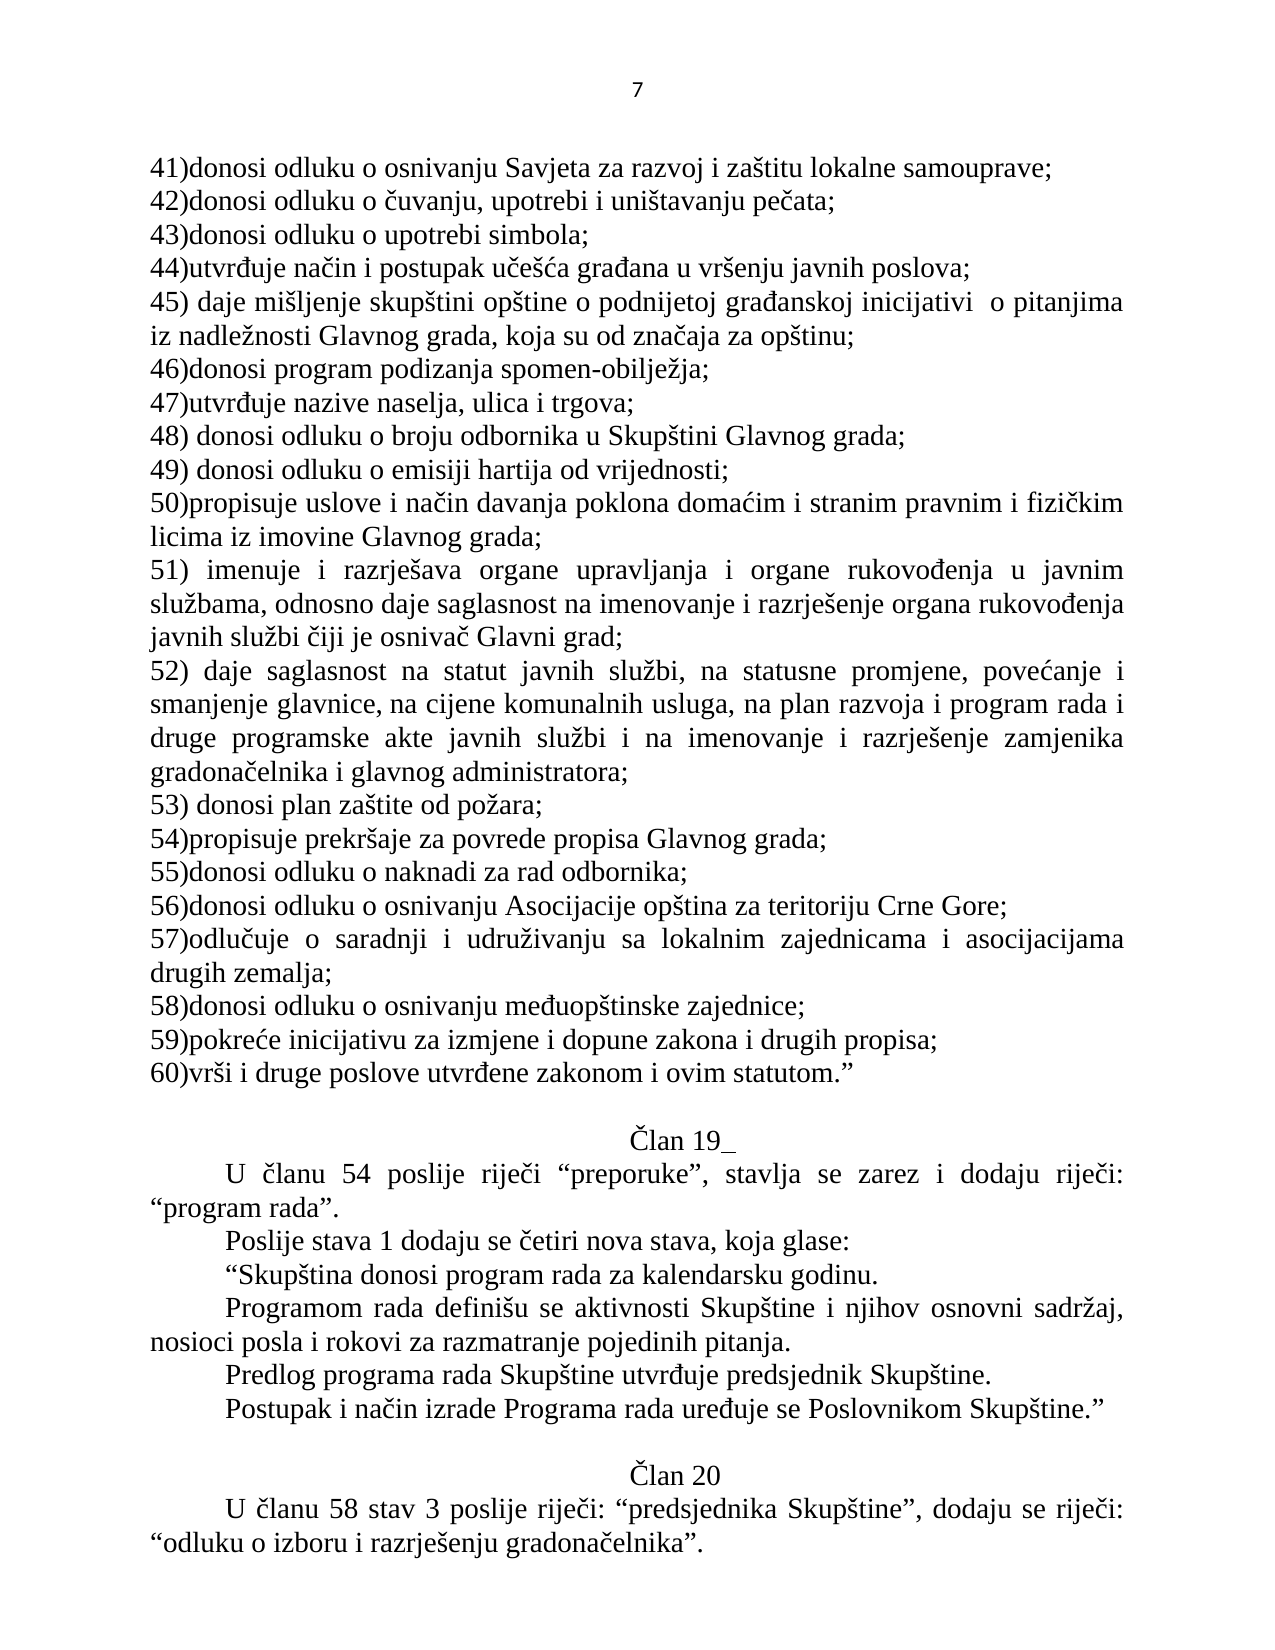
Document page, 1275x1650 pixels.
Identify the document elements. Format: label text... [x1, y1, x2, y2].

text 53) donosi plan zaštite od požara; [150, 787, 1125, 821]
text U članu 54 poslije riječi “preporuke”, stavlja se zarez i dodaju riječi: “program rada”. [150, 1156, 1125, 1223]
text 60)vrši i druge poslove utvrđene zakonom i ovim statutom.” [150, 1056, 1125, 1089]
text 56)donosi odluku o osnivanju Asocijacije opština za teritoriju Crne Gore; [150, 888, 1125, 921]
text 58)donosi odluku o osnivanju međuopštinske zajednice; [150, 988, 1125, 1022]
text U članu 58 stav 3 poslije riječi: “predsjednika Skupštine”, dodaju se riječi: “odluku o izboru i razrješenju gradonačelnika”. [150, 1492, 1125, 1559]
text Poslije stava 1 dodaju se četiri nova stava, koja glase: [150, 1223, 1125, 1257]
text 44)utvrđuje način i postupak učešća građana u vršenju javnih poslova; [150, 251, 1125, 284]
text 42)donosi odluku o čuvanju, upotrebi i uništavanju pečata; [150, 183, 1125, 217]
text 57)odlučuje o saradnji i udruživanju sa lokalnim zajednicama i asocijacijama drugih zemalja; [150, 921, 1125, 988]
text 48) donosi odluku o broju odbornika u Skupštini Glavnog grada; [150, 418, 1125, 452]
text 47)utvrđuje nazive naselja, ulica i trgova; [150, 385, 1125, 418]
text 55)donosi odluku o naknadi za rad odbornika; [150, 854, 1125, 888]
text 45) daje mišljenje skupštini opštine o podnijetoj građanskoj inicijativi o pitanjima iz nadležnosti Glavnog grada, koja su od značaja za opštinu; [150, 284, 1125, 351]
text 49) donosi odluku o emisiji hartija od vrijednosti; [150, 452, 1125, 485]
text 59)pokreće inicijativu za izmjene i dopune zakona i drugih propisa; [150, 1022, 1125, 1056]
text “Skupština donosi program rada za kalendarsku godinu. [150, 1257, 1125, 1290]
text 50)propisuje uslove i način davanja poklona domaćim i stranim pravnim i fizičkim licima iz imovine Glavnog grada; [150, 485, 1125, 552]
text 46)donosi program podizanja spomen-obilježja; [150, 351, 1125, 385]
text Programom rada definišu se aktivnosti Skupštine i njihov osnovni sadržaj, nosioci posla i rokovi za razmatranje pojedinih pitanja. [150, 1290, 1125, 1357]
text 43)donosi odluku o upotrebi simbola; [150, 217, 1125, 251]
text Član 20 [150, 1458, 1125, 1492]
text Postupak i način izrade Programa rada uređuje se Poslovnikom Skupštine.” [150, 1391, 1125, 1424]
text Predlog programa rada Skupštine utvrđuje predsjednik Skupštine. [150, 1357, 1125, 1391]
text 41)donosi odluku o osnivanju Savjeta za razvoj i zaštitu lokalne samouprave; [150, 150, 1125, 183]
text 52) daje saglasnost na statut javnih službi, na statusne promjene, povećanje i smanjenje glavnice, na cijene komunalnih usluga, na plan razvoja i program rada i druge programske akte javnih službi i na imenovanje i razrješenje zamjenika gradonačelnika i glavnog administratora; [150, 653, 1125, 787]
text Član 19 [150, 1123, 1125, 1156]
text 54)propisuje prekršaje za povrede propisa Glavnog grada; [150, 821, 1125, 854]
text 51) imenuje i razrješava organe upravljanja i organe rukovođenja u javnim službama, odnosno daje saglasnost na imenovanje i razrješenje organa rukovođenja javnih službi čiji je osnivač Glavni grad; [150, 552, 1125, 653]
